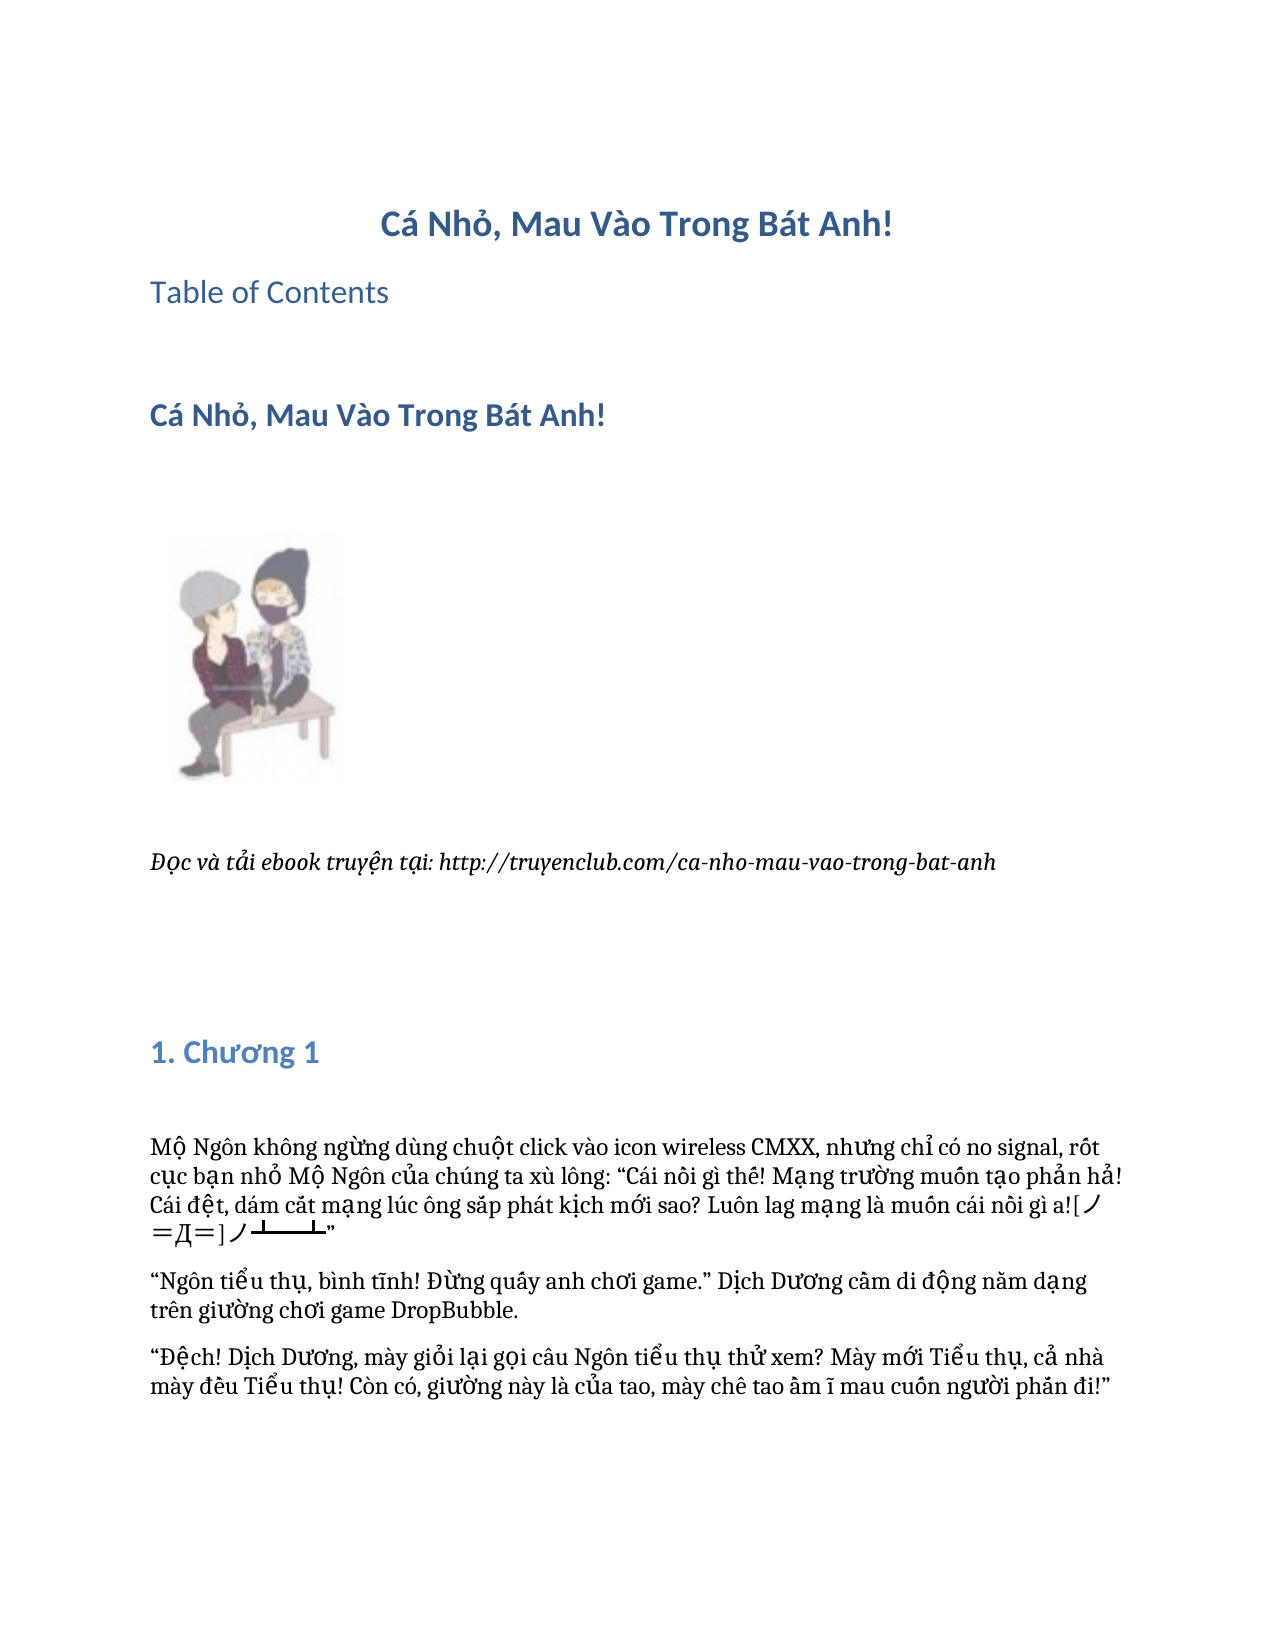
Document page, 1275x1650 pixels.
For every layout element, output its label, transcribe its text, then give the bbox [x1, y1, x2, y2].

picture [168, 533, 346, 783]
text Mộ Ngôn không ngừng dùng chuột click vào icon wireless CMXX, nhưng chỉ có no signal, rốt cục bạn nhỏ Mộ Ngôn của chúng ta xù lông: “Cái nồi gì thế! Mạng trường muốn tạo phản hả! Cái đệt, dám cắt mạng lúc ông sắp phát kịch mới sao? Luôn lag mạng là muốn cái nồi gì a![ノ＝Д＝]ノ┻━┻” [150, 1076, 1125, 1248]
text “Đệch! Dịch Dương, mày giỏi lại gọi câu Ngôn tiểu thụ thử xem? Mày mới Tiểu thụ, cả nhà mày đều Tiểu thụ! Còn có, giường này là của tao, mày chê tao ầm ĩ mau cuốn người phắn đi!” [150, 1343, 1125, 1401]
title Cá Nhỏ, Mau Vào Trong Bát Anh! [150, 200, 1125, 246]
text Đọc và tải ebook truyện tại: http://truyenclub.com/ca-nho-mau-vao-trong-bat-anh [150, 791, 1125, 906]
text “Ngôn tiểu thụ, bình tĩnh! Đừng quấy anh chơi game.” Dịch Dương cầm di động nằm dạng trên giường chơi game DropBubble. [150, 1267, 1125, 1324]
table_header [139, 529, 1275, 787]
subtitle 1. Chương 1 [150, 1031, 1125, 1072]
subtitle Cá Nhỏ, Mau Vào Trong Bát Anh! [150, 393, 1125, 434]
